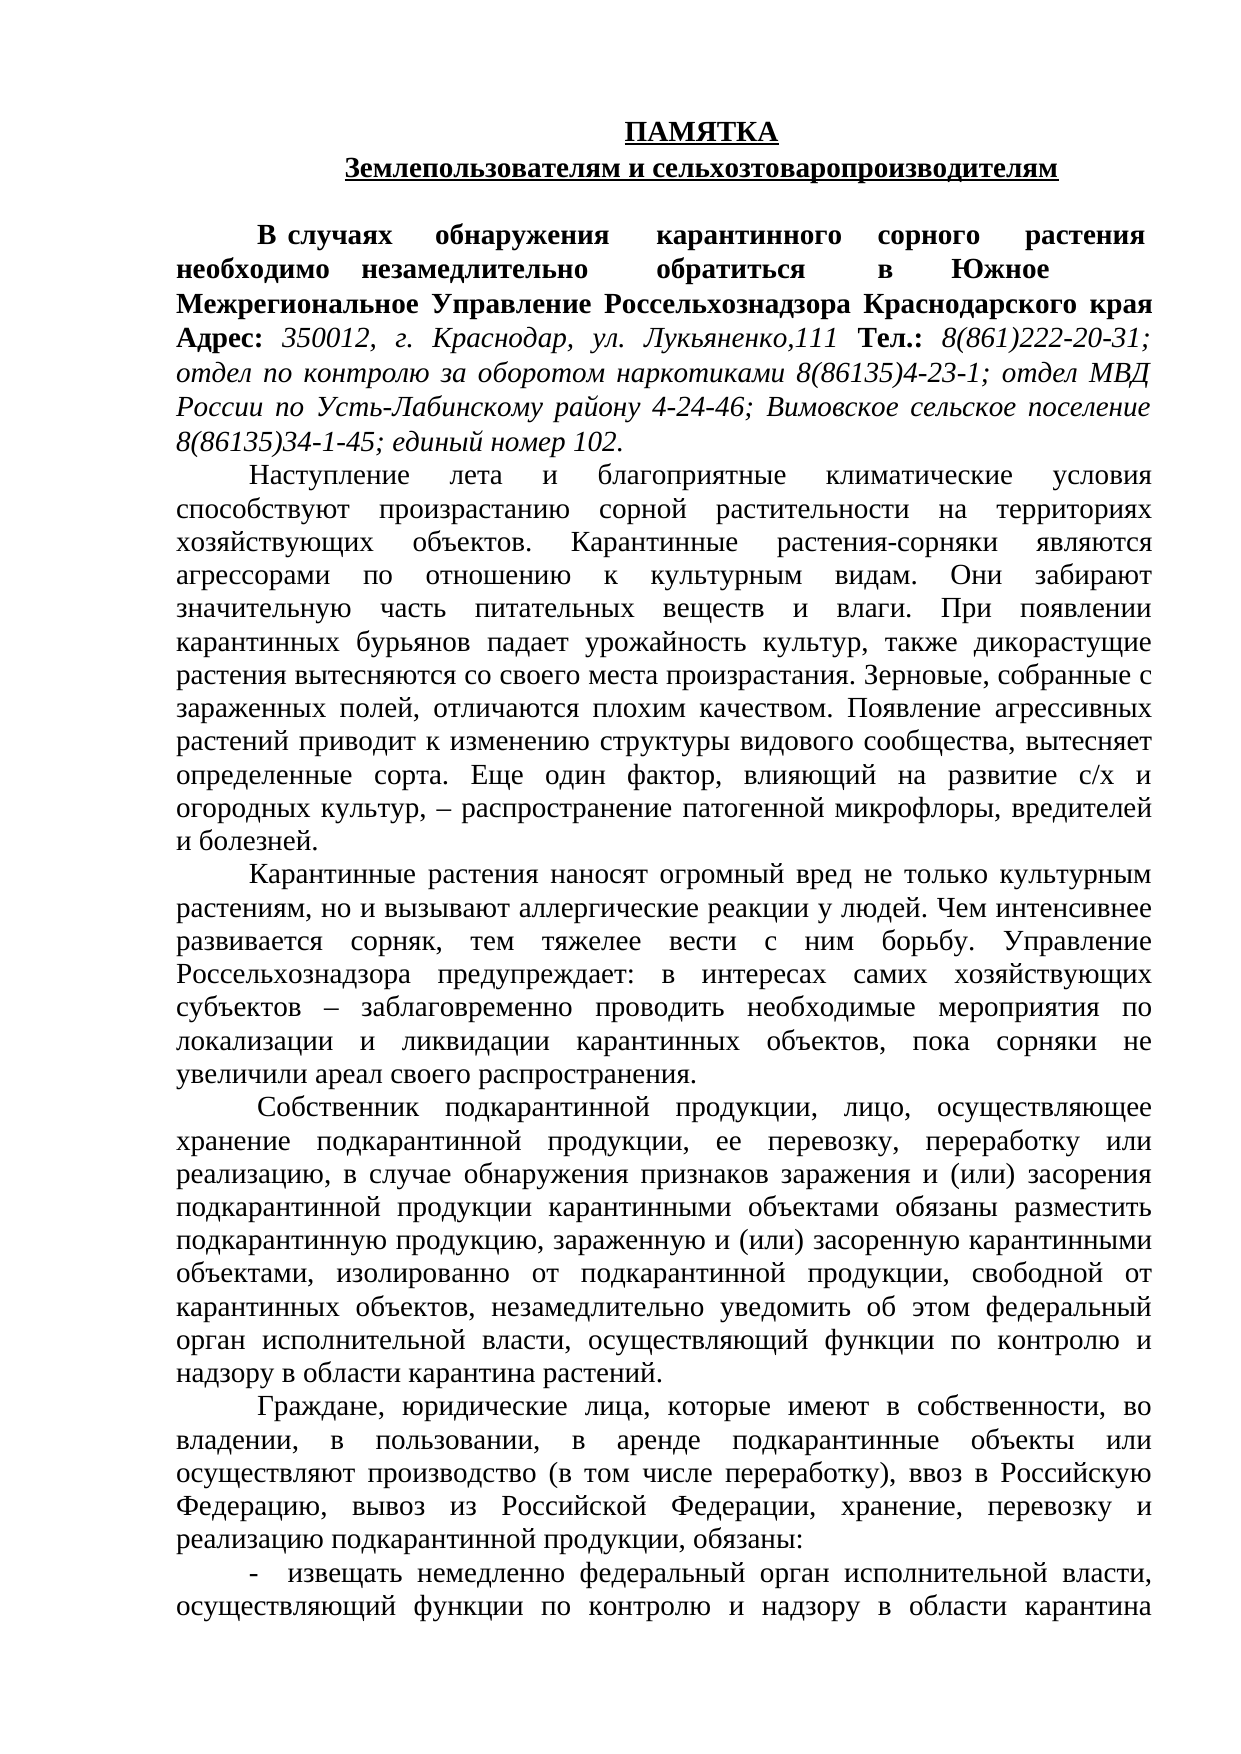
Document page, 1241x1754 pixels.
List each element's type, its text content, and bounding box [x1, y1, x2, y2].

text ПАМЯТКА [251, 114, 1152, 148]
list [176, 1556, 1153, 1622]
text Граждане, юридические лица, которые имеют в собственности, во владении, в пользовании, в аренде подкарантинные объекты или осуществляют производство (в том числе переработку), ввоз в Российскую Федерацию, вывоз из Российской Федерации, хранение, перевозку и реализацию подкарантинной продукции, обязаны: [176, 1389, 1153, 1555]
text Наступление лета и благоприятные климатические условия способствуют произрастанию сорной растительности на территориях хозяйствующих объектов. Карантинные растения-сорняки являются агрессорами по отношению к культурным видам. Они забирают значительную часть питательных веществ и влаги. При появлении карантинных бурьянов падает урожайность культур, также дикорастущие растения вытесняются со своего места произрастания. Зерновые, собранные с зараженных полей, отличаются плохим качеством. Появление агрессивных растений приводит к изменению структуры видового сообщества, вытесняет определенные сорта. Еще один фактор, влияющий на развитие с/х и огородных культур, – распространение патогенной микрофлоры, вредителей и болезней. [176, 458, 1153, 857]
text Собственник подкарантинной продукции, лицо, осуществляющее хранение подкарантинной продукции, ее перевозку, переработку или реализацию, в случае обнаружения признаков заражения и (или) засорения подкарантинной продукции карантинными объектами обязаны разместить подкарантинную продукцию, зараженную и (или) засоренную карантинными объектами, изолированно от подкарантинной продукции, свободной от карантинных объектов, незамедлительно уведомить об этом федеральный орган исполнительной власти, осуществляющий функции по контролю и надзору в области карантина растений. [176, 1090, 1153, 1389]
text Землепользователям и сельхозтоваропроизводителям [344, 150, 1152, 184]
text В случаях обнаружения карантинного сорного растения необходимо незамедлительно обратиться в Южное Межрегиональное Управление Россельхознадзора Краснодарского края Адрес: 350012, г. Краснодар, ул. Лукьяненко,111 Тел.: 8(861)222-20-31; отдел по контролю за оборотом наркотиками 8(86135)4-23-1; отдел МВД России по Усть-Лабинскому району 4-24-46; Вимовское сельское поселение 8(86135)34-1-45; единый номер 102. [176, 217, 1153, 457]
text Карантинные растения наносят огромный вред не только культурным растениям, но и вызывают аллергические реакции у людей. Чем интенсивнее развивается сорняк, тем тяжелее вести с ним борьбу. Управление Россельхознадзора предупреждает: в интересах самих хозяйствующих субъектов – заблаговременно проводить необходимые мероприятия по локализации и ликвидации карантинных объектов, пока сорняки не увеличили ареал своего распространения. [176, 857, 1153, 1089]
